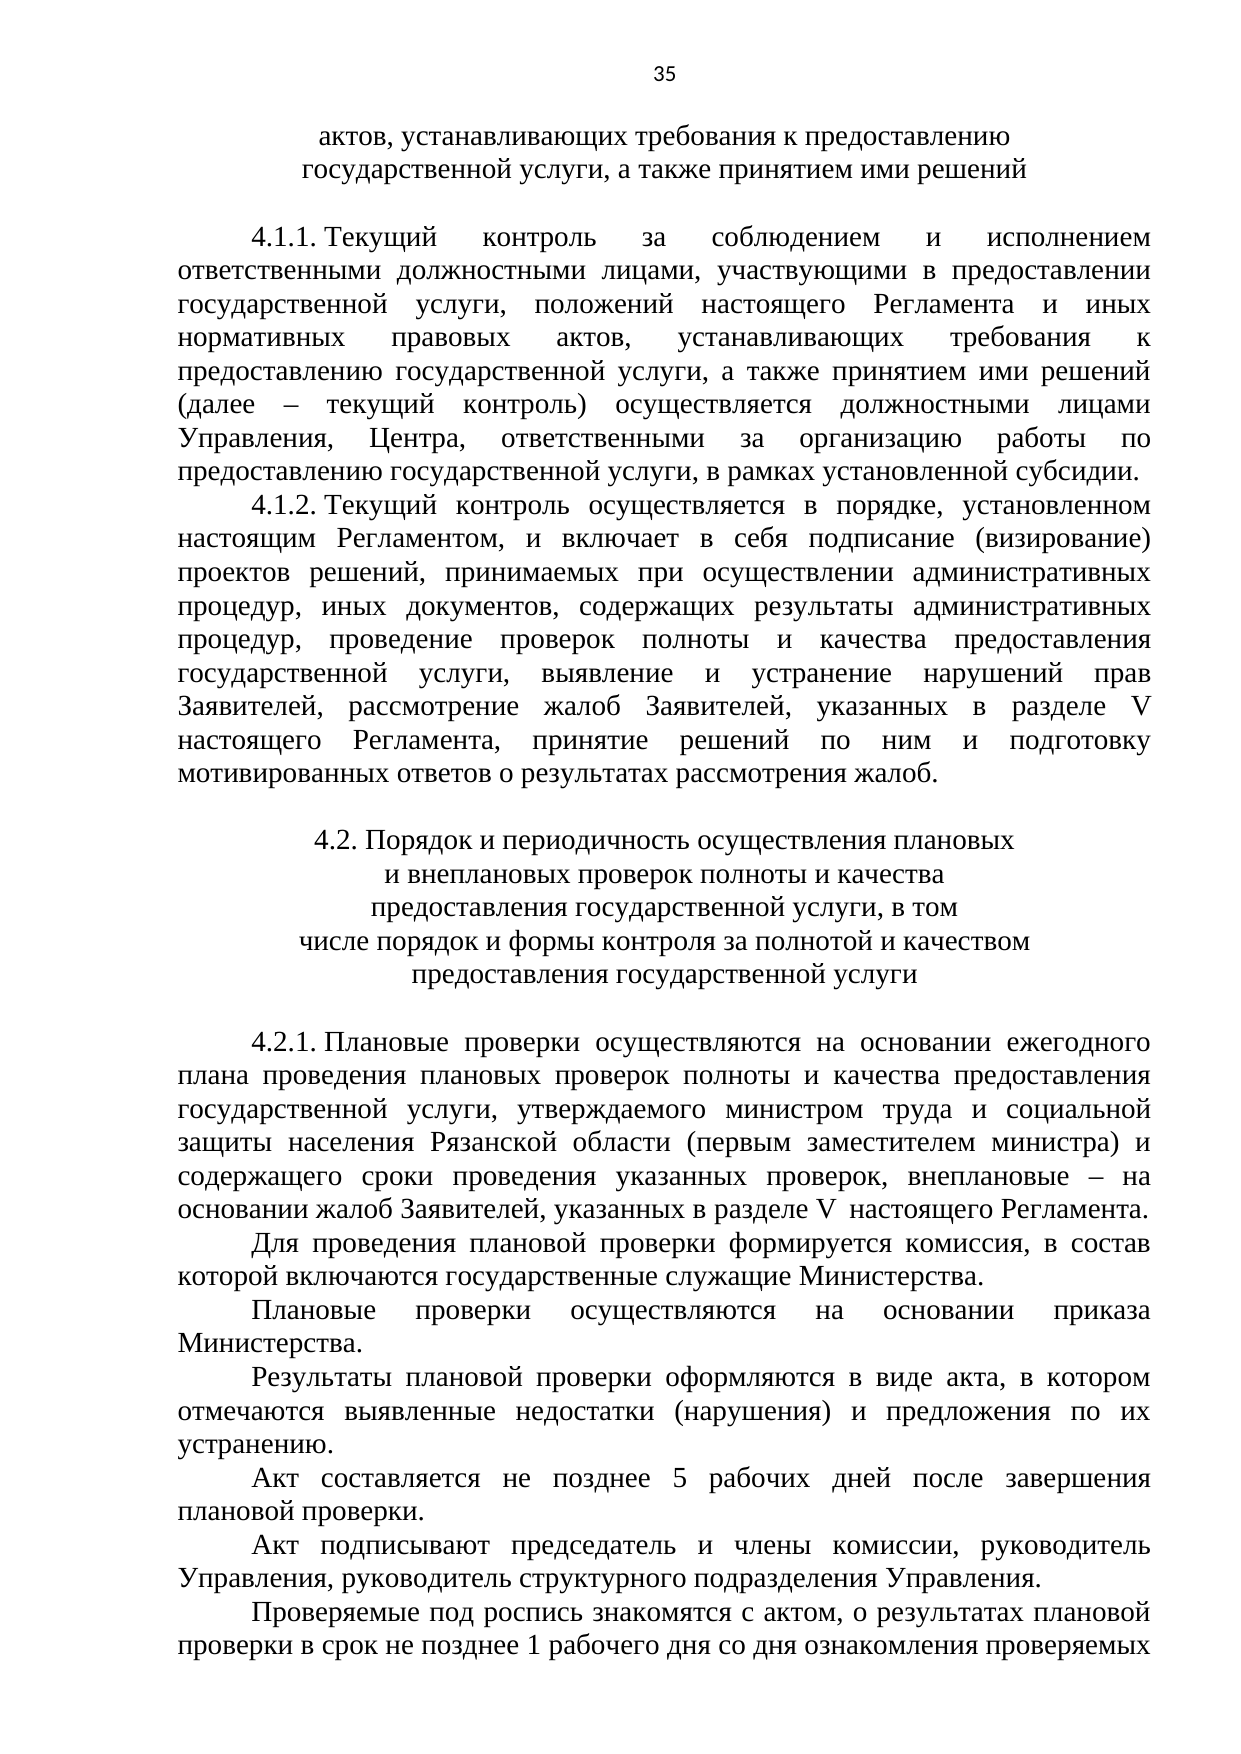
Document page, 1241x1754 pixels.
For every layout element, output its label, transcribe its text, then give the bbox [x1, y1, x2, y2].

text предоставления государственной услуги [177, 957, 1152, 990]
title актов, устанавливающих требования к предоставлению [177, 118, 1152, 152]
text 4.1.1. Текущий контроль за соблюдением и исполнением ответственными должностными лицами, участвующими в предоставлении государственной услуги, положений настоящего Регламента и иных нормативных правовых актов, устанавливающих требования к предоставлению государственной услуги, а также принятием ими решений (далее – текущий контроль) осуществляется должностными лицами Управления, Центра, ответственными за организацию работы по предоставлению государственной услуги, в рамках установленной субсидии. [177, 219, 1152, 487]
text Результаты плановой проверки оформляются в виде акта, в котором отмечаются выявленные недостатки (нарушения) и предложения по их устранению. [177, 1359, 1152, 1460]
text и внеплановых проверок полноты и качества [177, 856, 1152, 889]
title государственной услуги, а также принятием ими решений [177, 152, 1152, 185]
text 4.2.1. Плановые проверки осуществляются на основании ежегодного плана проведения плановых проверок полноты и качества предоставления государственной услуги, утверждаемого министром труда и социальной защиты населения Рязанской области (первым заместителем министра) и содержащего сроки проведения указанных проверок, внеплановые – на основании жалоб Заявителей, указанных в разделе V настоящего Регламента. [177, 1024, 1152, 1225]
text 4.2. Порядок и периодичность осуществления плановых [177, 822, 1152, 856]
text 4.1.2. Текущий контроль осуществляется в порядке, установленном настоящим Регламентом, и включает в себя подписание (визирование) проектов решений, принимаемых при осуществлении административных процедур, иных документов, содержащих результаты административных процедур, проведение проверок полноты и качества предоставления государственной услуги, выявление и устранение нарушений прав Заявителей, рассмотрение жалоб Заявителей, указанных в разделе V настоящего Регламента, принятие решений по ним и подготовку мотивированных ответов о результатах рассмотрения жалоб. [177, 487, 1152, 789]
text Плановые проверки осуществляются на основании приказа Министерства. [177, 1292, 1152, 1359]
text Для проведения плановой проверки формируется комиссия, в состав которой включаются государственные служащие Министерства. [177, 1225, 1152, 1292]
text предоставления государственной услуги, в том [177, 889, 1152, 923]
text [177, 1594, 1152, 1661]
text Акт составляется не позднее 5 рабочих дней после завершения плановой проверки. [177, 1460, 1152, 1527]
text числе порядок и формы контроля за полнотой и качеством [177, 923, 1152, 957]
text Акт подписывают председатель и члены комиссии, руководитель Управления, руководитель структурного подразделения Управления. [177, 1527, 1152, 1594]
